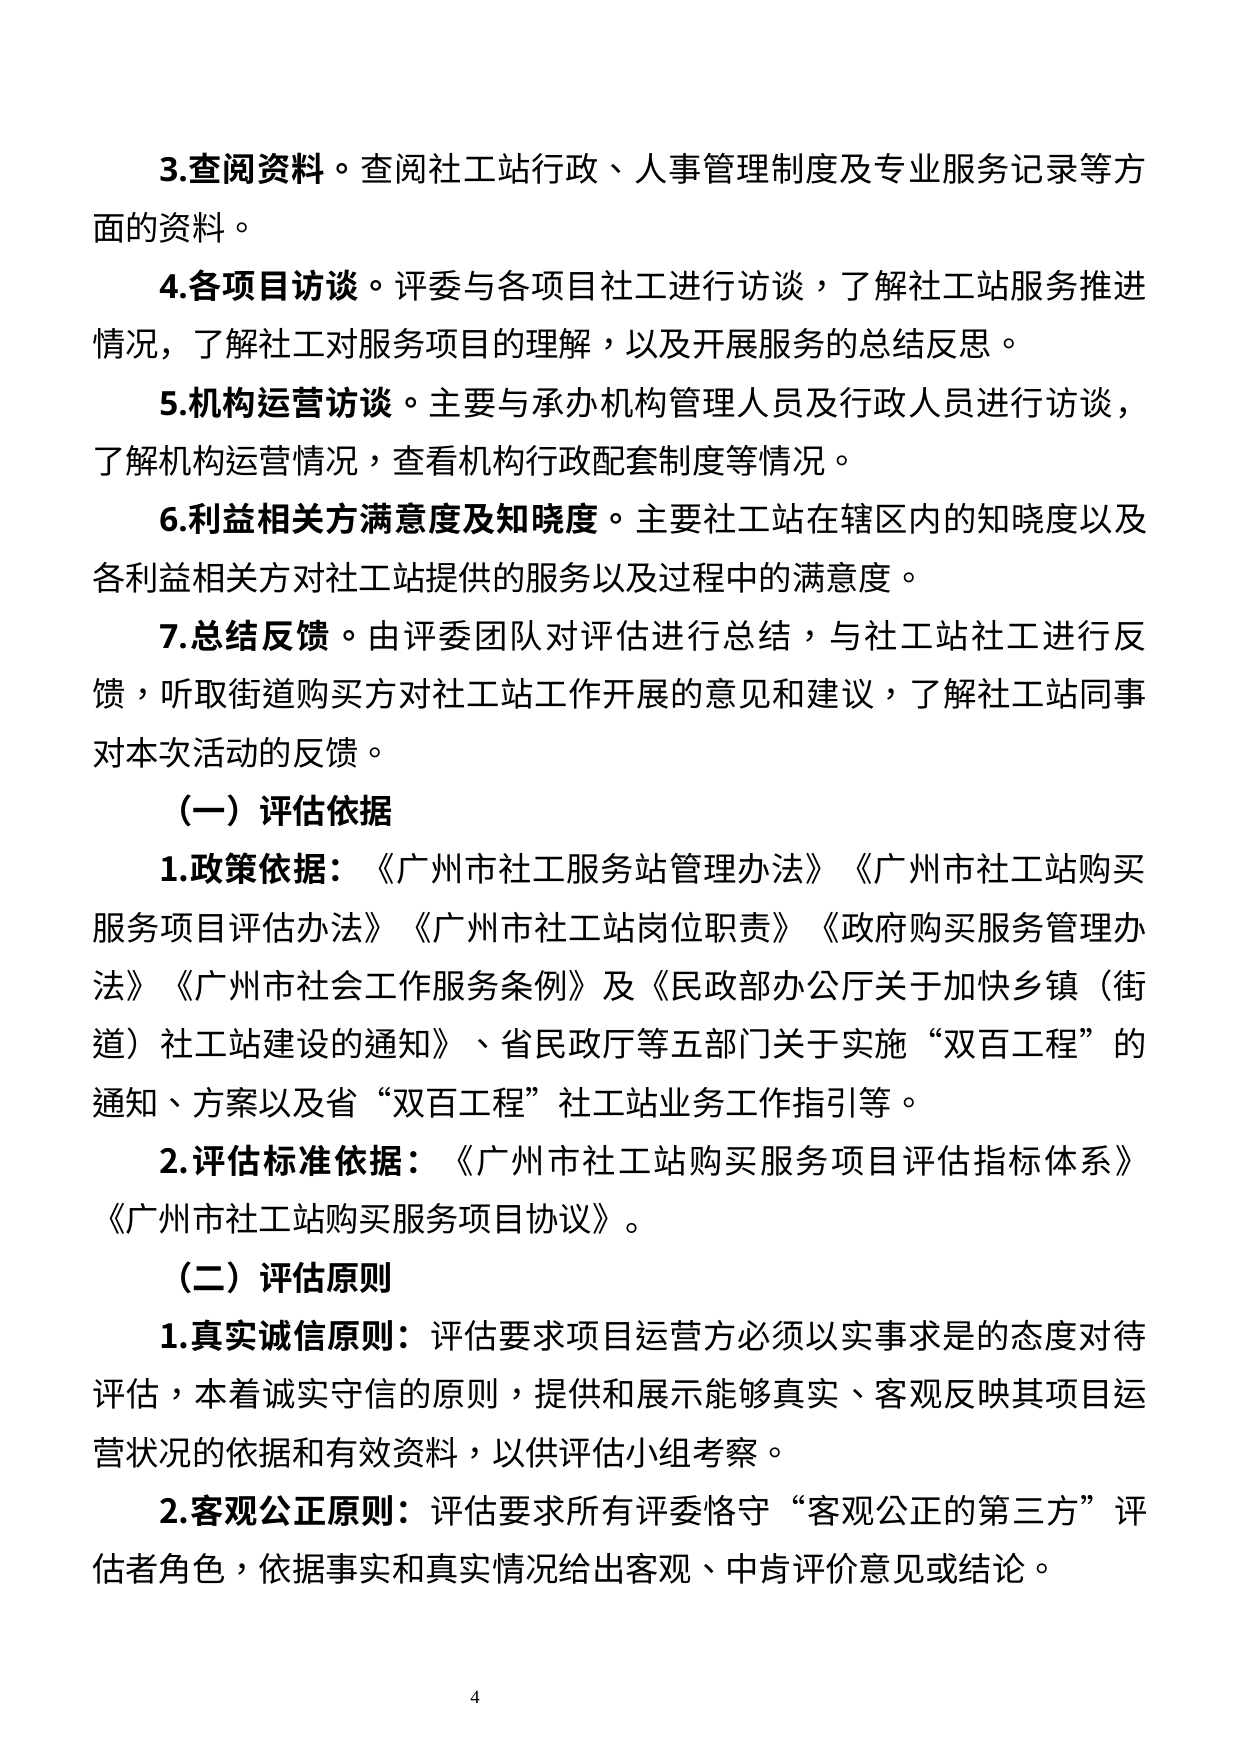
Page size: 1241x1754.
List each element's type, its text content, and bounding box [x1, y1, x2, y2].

text 4.各项目访谈。评委与各项目社工进行访谈，了解社工站服务推进情况，了解社工对服务项目的理解，以及开展服务的总结反思。 [92, 252, 1149, 368]
text 1.政策依据：《广州市社工服务站管理办法》《广州市社工站购买服务项目评估办法》《广州市社工站岗位职责》《政府购买服务管理办法》《广州市社会工作服务条例》及《民政部办公厅关于加快乡镇（街道）社工站建设的通知》、省民政厅等五部门关于实施“双百工程”的通知、方案以及省“双百工程”社工站业务工作指引等。 [92, 835, 1149, 1127]
text 2.评估标准依据：《广州市社工站购买服务项目评估指标体系》《广州市社工站购买服务项目协议》。 [92, 1127, 1149, 1243]
text 1.真实诚信原则：评估要求项目运营方必须以实事求是的态度对待评估，本着诚实守信的原则，提供和展示能够真实、客观反映其项目运营状况的依据和有效资料，以供评估小组考察。 [92, 1302, 1149, 1477]
text 5.机构运营访谈。主要与承办机构管理人员及行政人员进行访谈，了解机构运营情况，查看机构行政配套制度等情况。 [92, 368, 1149, 485]
text 6.利益相关方满意度及知晓度。主要社工站在辖区内的知晓度以及各利益相关方对社工站提供的服务以及过程中的满意度。 [92, 485, 1149, 602]
text 2.客观公正原则：评估要求所有评委恪守“客观公正的第三方”评估者角色，依据事实和真实情况给出客观、中肯评价意见或结论。 [92, 1477, 1149, 1593]
text 7.总结反馈。由评委团队对评估进行总结，与社工站社工进行反馈，听取街道购买方对社工站工作开展的意见和建议，了解社工站同事对本次活动的反馈。 [92, 602, 1149, 777]
text （一）评估依据 [92, 777, 1149, 835]
text （二）评估原则 [92, 1243, 1149, 1302]
text 3.查阅资料。查阅社工站行政、人事管理制度及专业服务记录等方面的资料。 [92, 135, 1149, 252]
